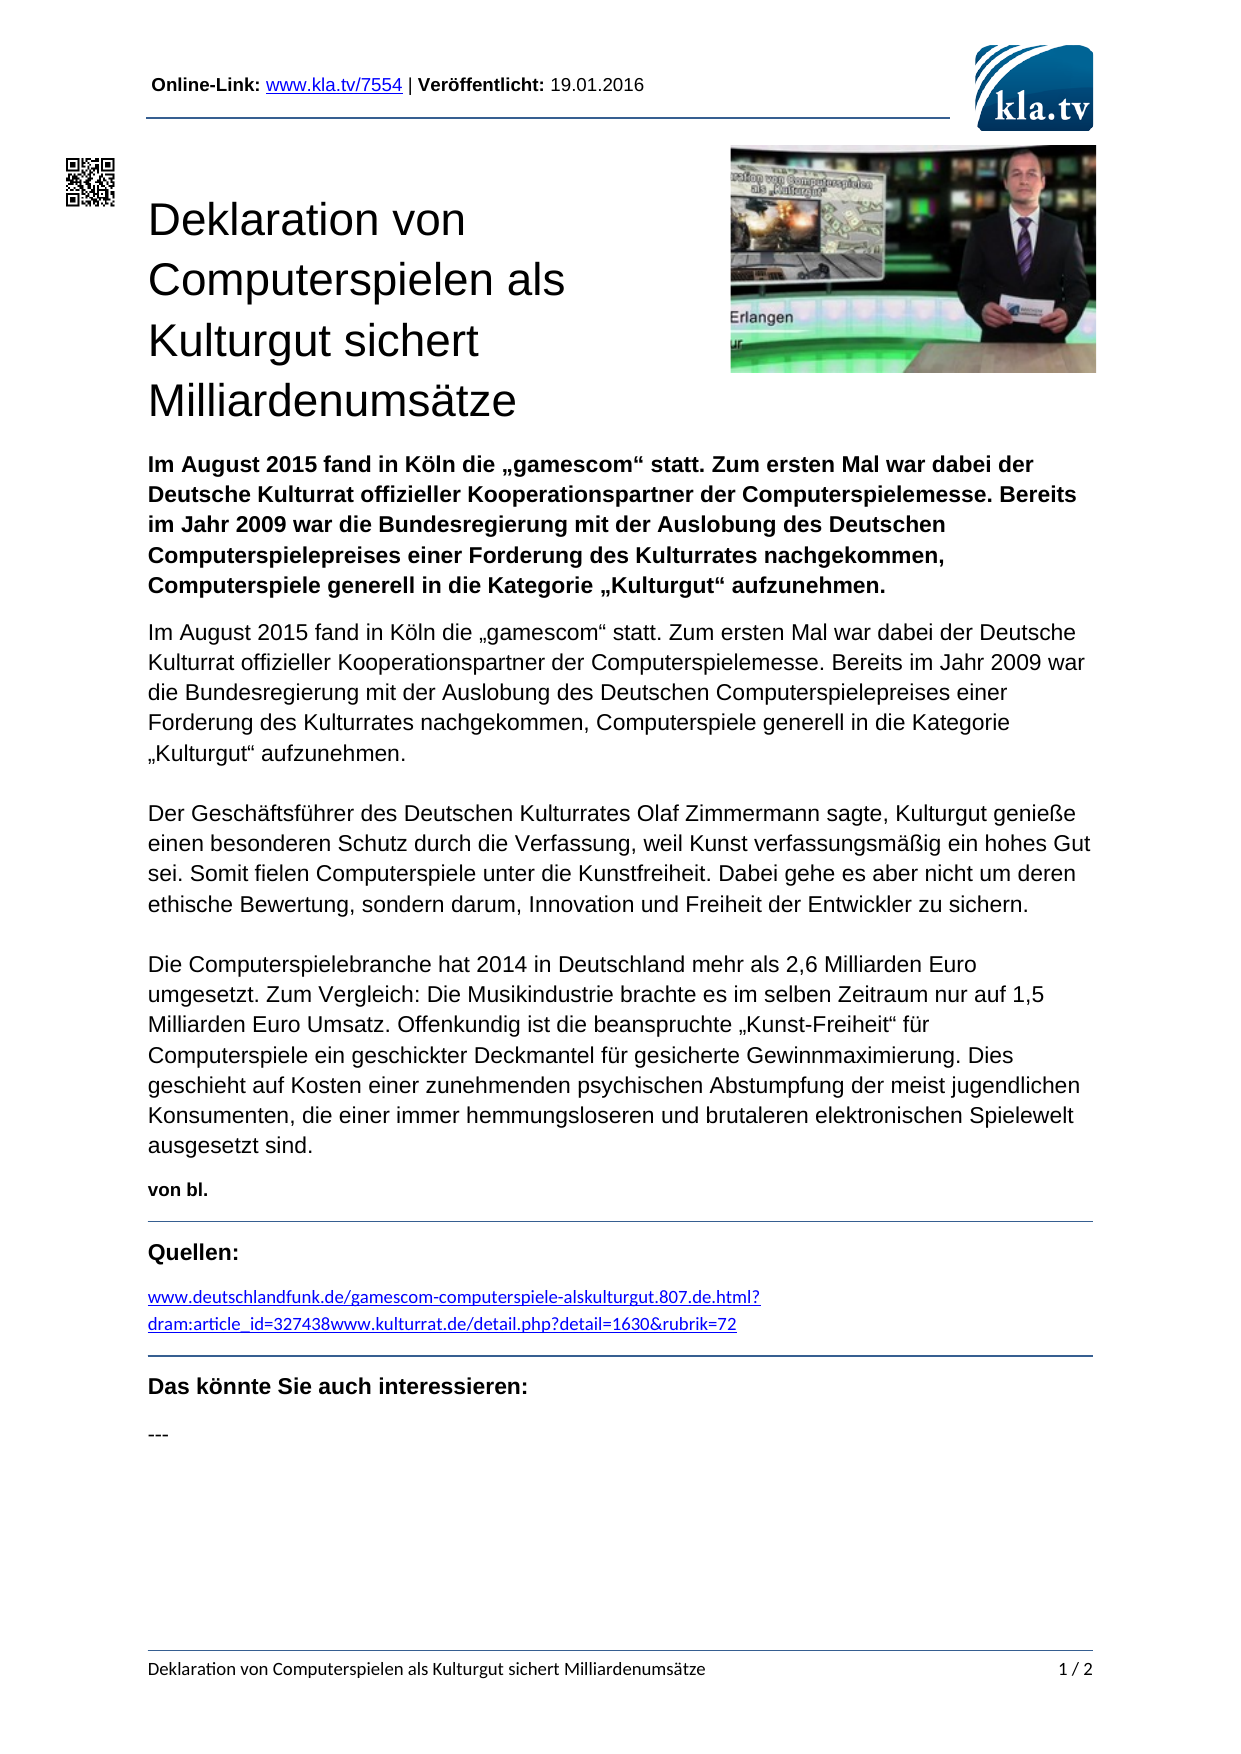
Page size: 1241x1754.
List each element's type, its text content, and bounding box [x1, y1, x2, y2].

text Im August 2015 fand in Köln die „gamescom“ statt. Zum ersten Mal war dabei der Deutsche Kulturrat offizieller Kooperationspartner der Computerspielemesse. Bereits im Jahr 2009 war die Bundesregierung mit der Auslobung des Deutschen Computerspielepreises einer Forderung des Kulturrates nachgekommen, Computerspiele generell in die Kategorie „Kulturgut“ aufzunehmen. Der Geschäftsführer des Deutschen Kulturrates Olaf Zimmermann sagte, Kulturgut genieße einen besonderen Schutz durch die Verfassung, weil Kunst verfassungsmäßig ein hohes Gut sei. Somit fielen Computerspiele unter die Kunstfreiheit. Dabei gehe es aber nicht um deren ethische Bewertung, sondern darum, Innovation und Freiheit der Entwickler zu sichern. Die Computerspielebranche hat 2014 in Deutschland mehr als 2,6 Milliarden Euro umgesetzt. Zum Vergleich: Die Musikindustrie brachte es im selben Zeitraum nur auf 1,5 Milliarden Euro Umsatz. Offenkundig ist die beanspruchte „Kunst-Freiheit“ für Computerspiele ein geschickter Deckmantel für gesicherte Gewinnmaximierung. Dies geschieht auf Kosten einer zunehmenden psychischen Abstumpfung der meist jugendlichen Konsumenten, die einer immer hemmungsloseren und brutaleren elektronischen Spielewelt ausgesetzt sind. [148, 619, 1093, 1159]
text von bl. [148, 1179, 1093, 1201]
text --- [148, 1420, 1093, 1448]
text Quellen: [148, 1222, 1093, 1265]
text Das könnte Sie auch interessieren: [148, 1357, 1093, 1400]
text Im August 2015 fand in Köln die „gamescom“ statt. Zum ersten Mal war dabei der Deutsche Kulturrat offizieller Kooperationspartner der Computerspielemesse. Bereits im Jahr 2009 war die Bundesregierung mit der Auslobung des Deutschen Computerspielepreises einer Forderung des Kulturrates nachgekommen, Computerspiele generell in die Kategorie „Kulturgut“ aufzunehmen. [148, 451, 1093, 598]
text www.deutschlandfunk.de/gamescom-computerspiele-alskulturgut.807.de.html?dram:article_id=327438www.kulturrat.de/detail.php?detail=1630&rubrik=72 [148, 1286, 1093, 1335]
text Deklaration von Computerspielen als Kulturgut sichert Milliardenumsätze [148, 192, 1093, 427]
